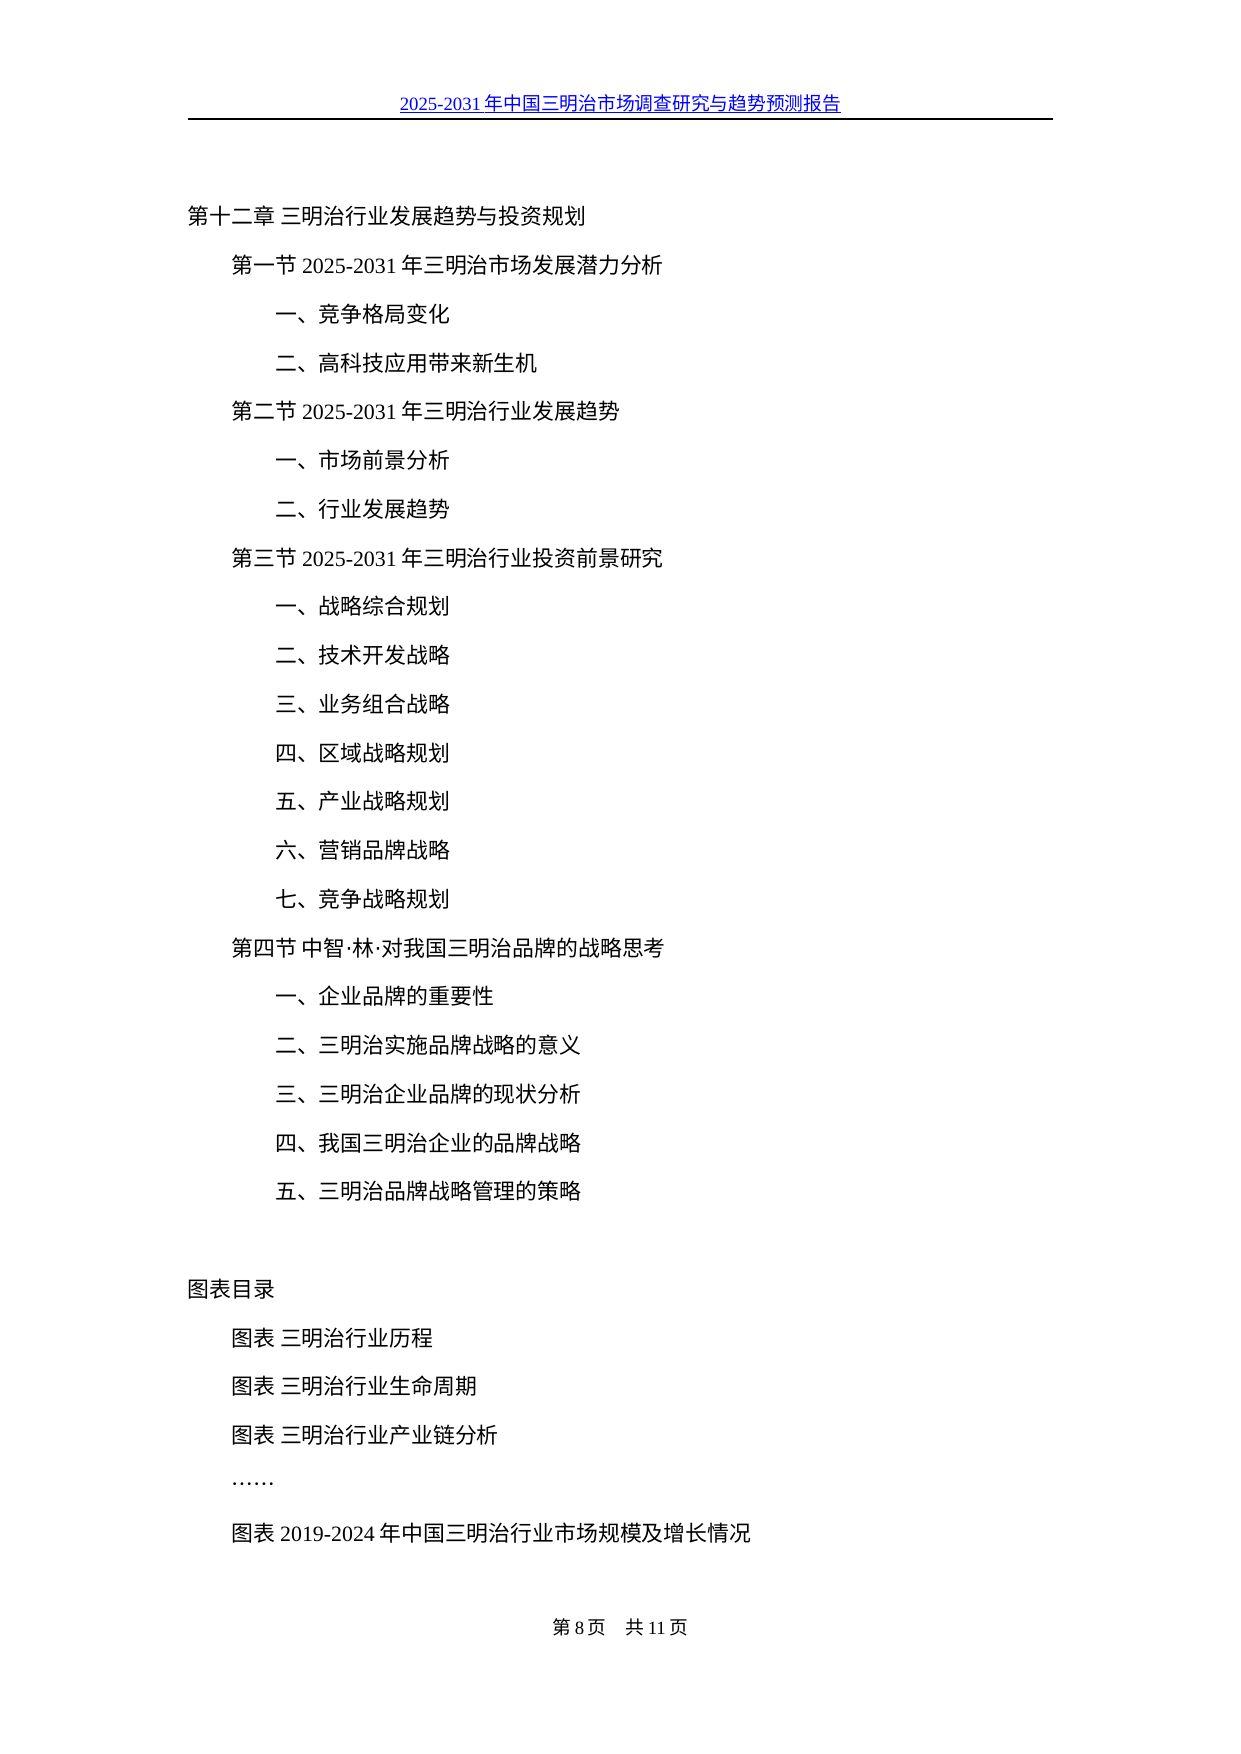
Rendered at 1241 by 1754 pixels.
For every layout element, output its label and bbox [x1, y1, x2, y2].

text [187, 150, 1053, 1548]
